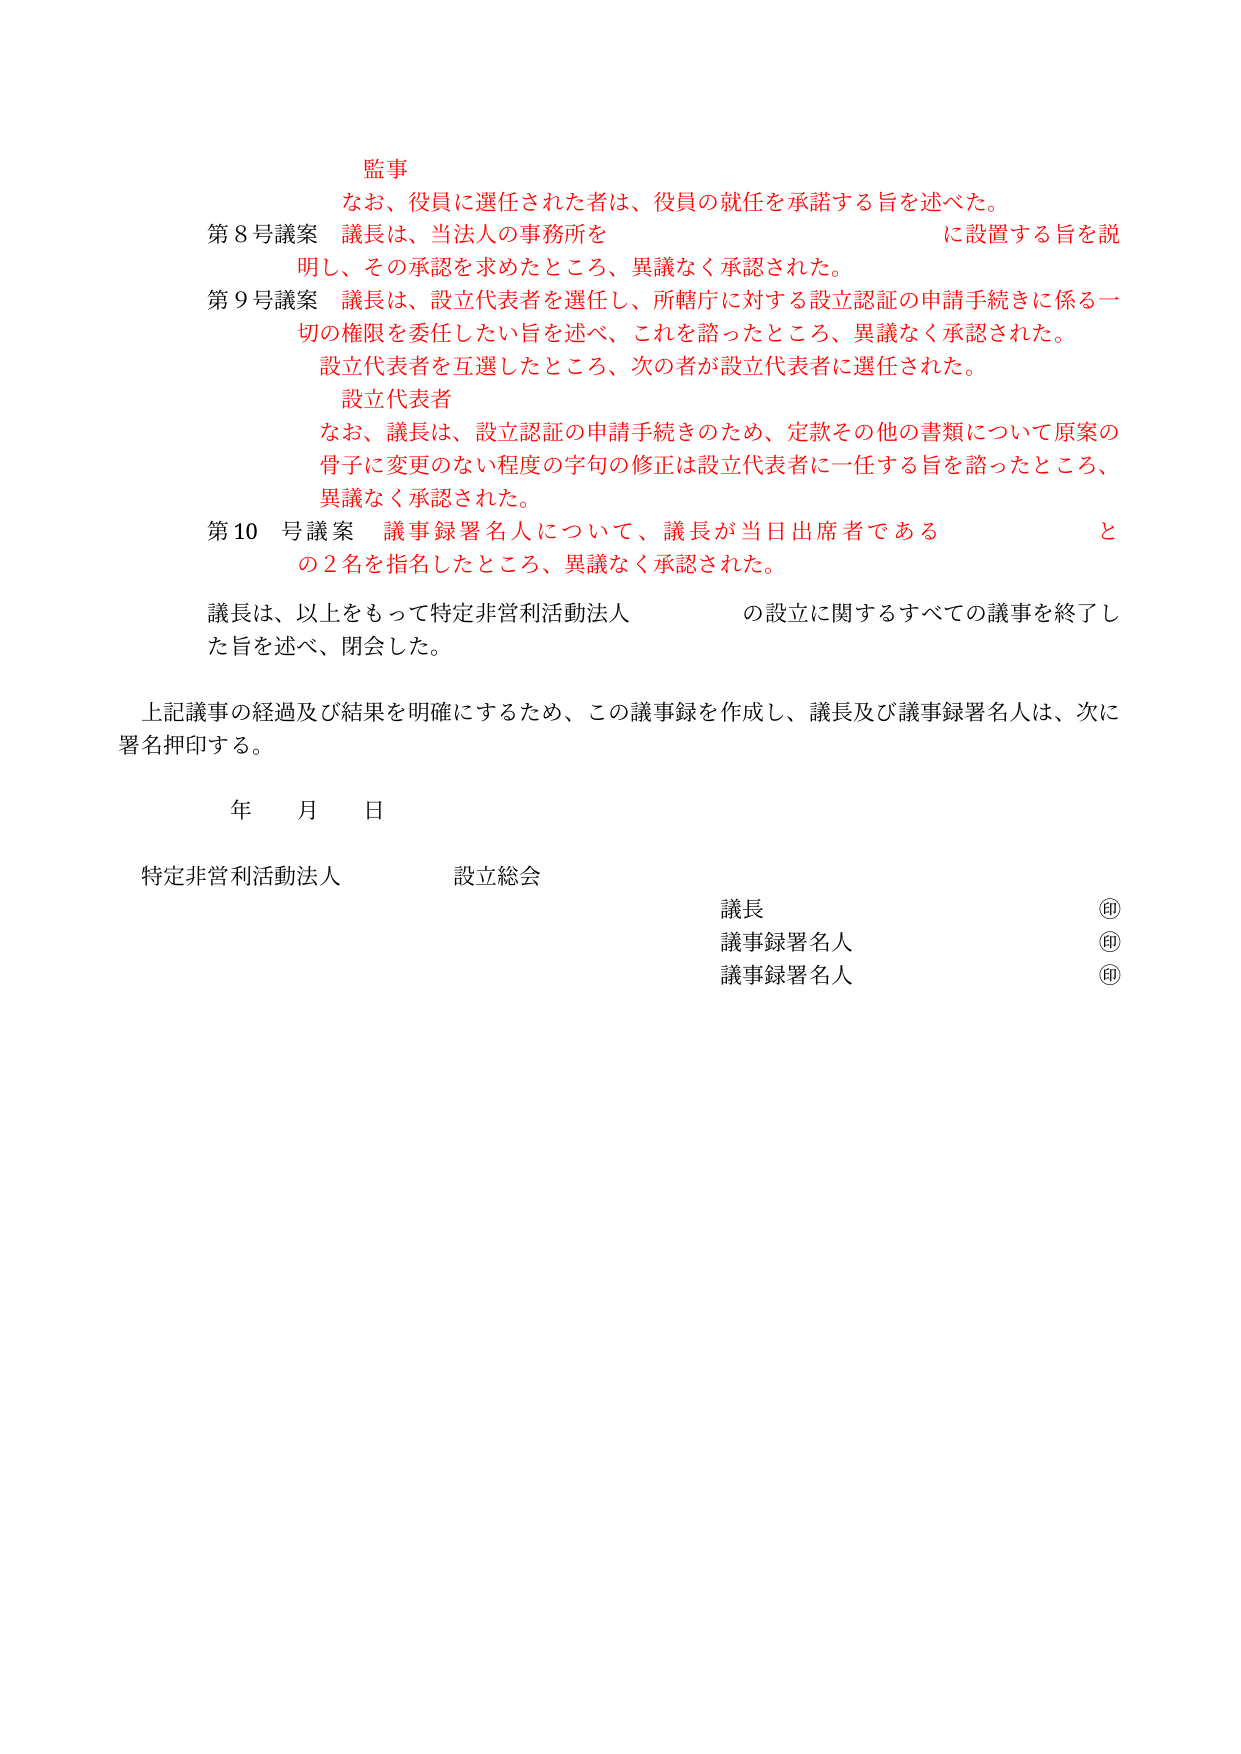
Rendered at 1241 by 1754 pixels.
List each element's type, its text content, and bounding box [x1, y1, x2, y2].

text 第８号議案 議長は、当法人の事務所を に設置する旨を説明し、その承認を求めたところ、異議なく承認された。 [186, 217, 1122, 283]
text 第９号議案 議長は、設立代表者を選任し、所轄庁に対する設立認証の申請手続きに係る一切の権限を委任したい旨を述べ、これを諮ったところ、異議なく承認された。 [186, 283, 1122, 349]
text 議事録署名人 ㊞ [118, 958, 1122, 991]
text 議事録署名人 ㊞ [118, 925, 1122, 958]
text なお、役員に選任された者は、役員の就任を承諾する旨を述べた。 [319, 184, 1122, 217]
text 設立代表者を互選したところ、次の者が設立代表者に選任された。 [297, 349, 1122, 382]
text 議長は、以上をもって特定非営利活動法人 の設立に関するすべての議事を終了した旨を述べ、閉会した。 [186, 596, 1122, 661]
text 監事 [342, 151, 1122, 184]
text 上記議事の経過及び結果を明確にするため、この議事録を作成し、議長及び議事録署名人は、次に署名押印する。 [118, 694, 1122, 760]
text 年 月 日 [118, 793, 1122, 826]
text なお、議長は、設立認証の申請手続きのため、定款その他の書類について原案の骨子に変更のない程度の字句の修正は設立代表者に一任する旨を諮ったところ、異議なく承認された。 [297, 414, 1122, 513]
text 特定非営利活動法人 設立総会 [118, 859, 1122, 892]
text 議長 ㊞ [118, 892, 1122, 925]
text 第10号議案 議事録署名人について、議長が当日出席者である と の２名を指名したところ、異議なく承認された。 [186, 513, 1122, 579]
text 設立代表者 [319, 382, 1122, 414]
